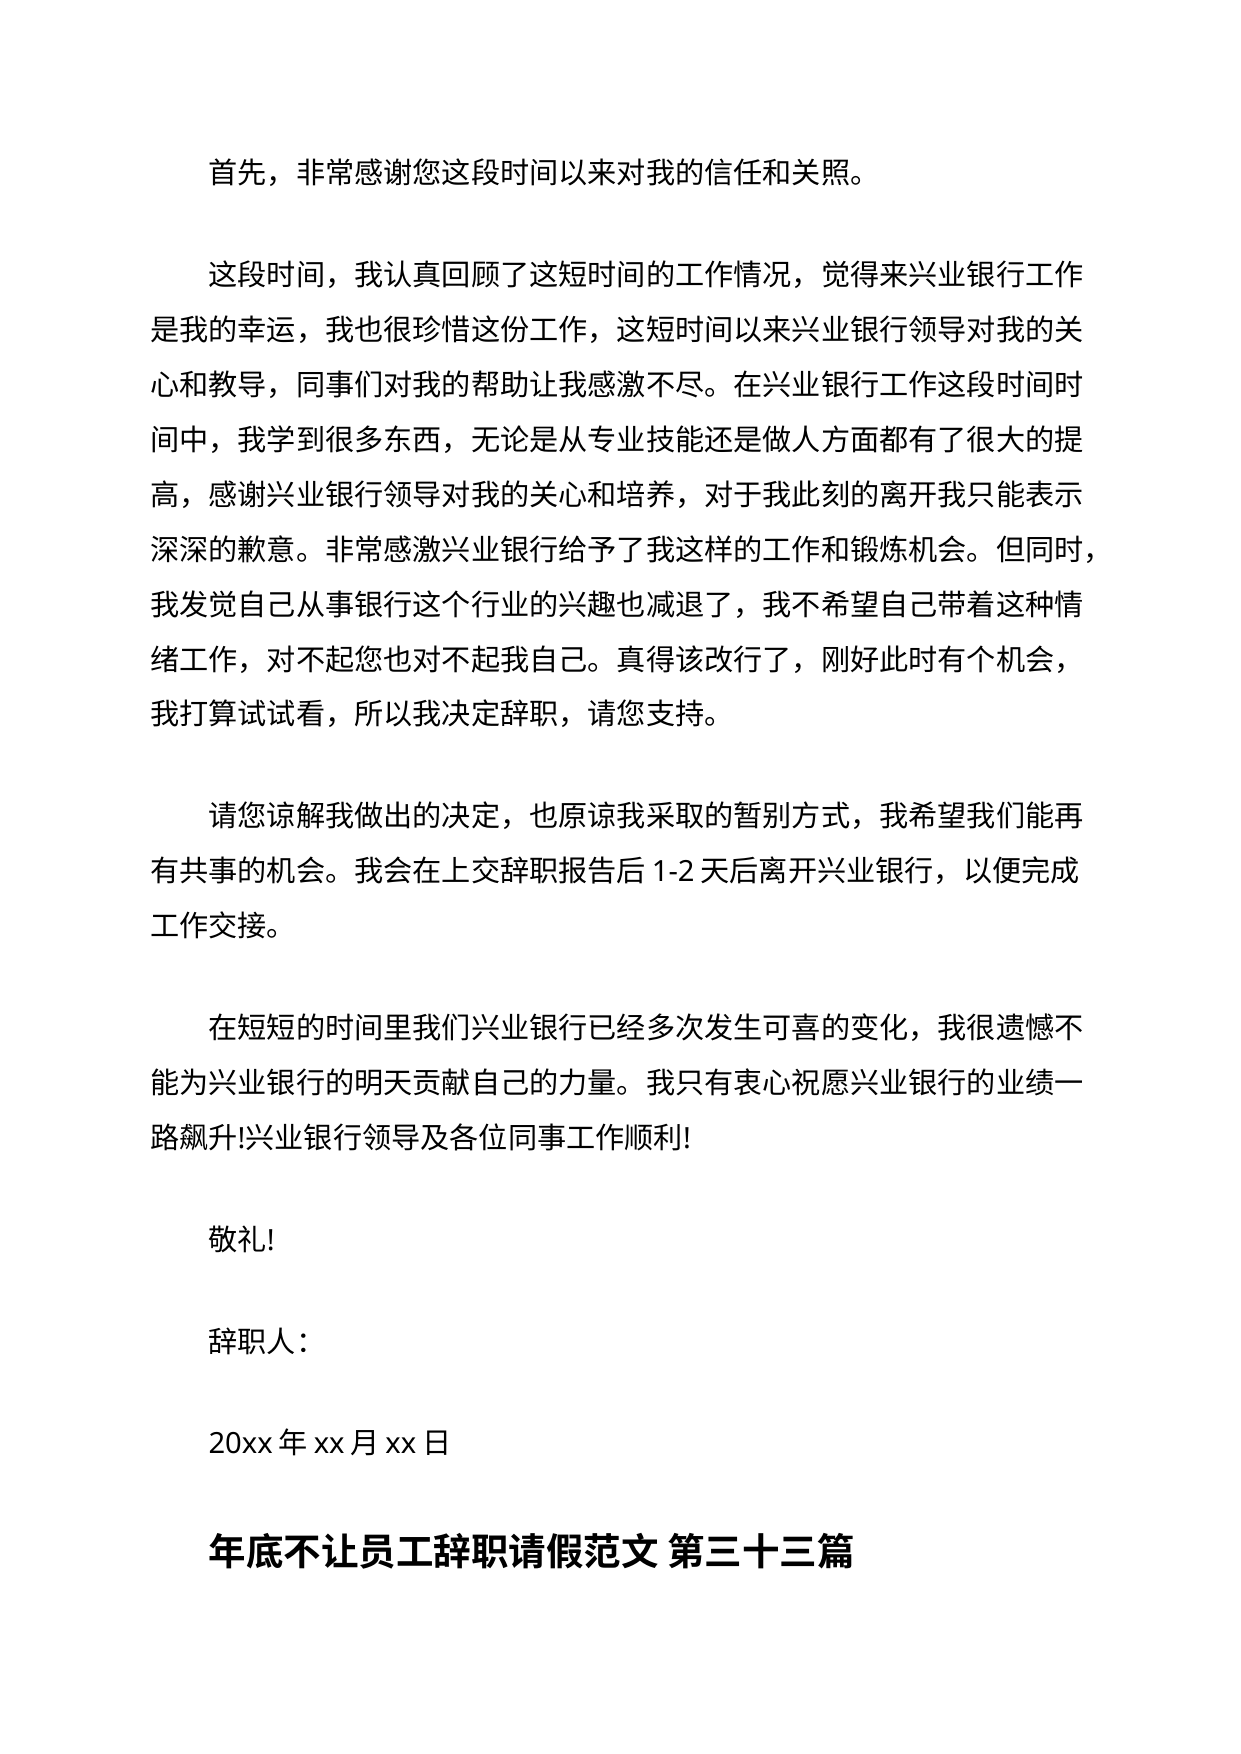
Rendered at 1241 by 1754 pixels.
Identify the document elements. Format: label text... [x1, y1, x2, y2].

text 在短短的时间里我们兴业银行已经多次发生可喜的变化，我很遗憾不能为兴业银行的明天贡献自己的力量。我只有衷心祝愿兴业银行的业绩一路飙升!兴业银行领导及各位同事工作顺利! [150, 1004, 1090, 1157]
text 这段时间，我认真回顾了这短时间的工作情况，觉得来兴业银行工作是我的幸运，我也很珍惜这份工作，这短时间以来兴业银行领导对我的关心和教导，同事们对我的帮助让我感激不尽。在兴业银行工作这段时间时间中，我学到很多东西，无论是从专业技能还是做人方面都有了很大的提高，感谢兴业银行领导对我的关心和培养，对于我此刻的离开我只能表示深深的歉意。非常感激兴业银行给予了我这样的工作和锻炼机会。但同时，我发觉自己从事银行这个行业的兴趣也减退了，我不希望自己带着这种情绪工作，对不起您也对不起我自己。真得该改行了，刚好此时有个机会，我打算试试看，所以我决定辞职，请您支持。 [150, 252, 1090, 733]
text 敬礼! [150, 1216, 1090, 1258]
text 年底不让员工辞职请假范文 第三十三篇 [150, 1522, 1090, 1576]
text 辞职人： [150, 1318, 1090, 1360]
text 20xx年xx月xx日 [150, 1420, 1090, 1462]
text 请您谅解我做出的决定，也原谅我采取的暂别方式，我希望我们能再有共事的机会。我会在上交辞职报告后1-2天后离开兴业银行，以便完成工作交接。 [150, 793, 1090, 945]
text 首先，非常感谢您这段时间以来对我的信任和关照。 [150, 150, 1090, 192]
